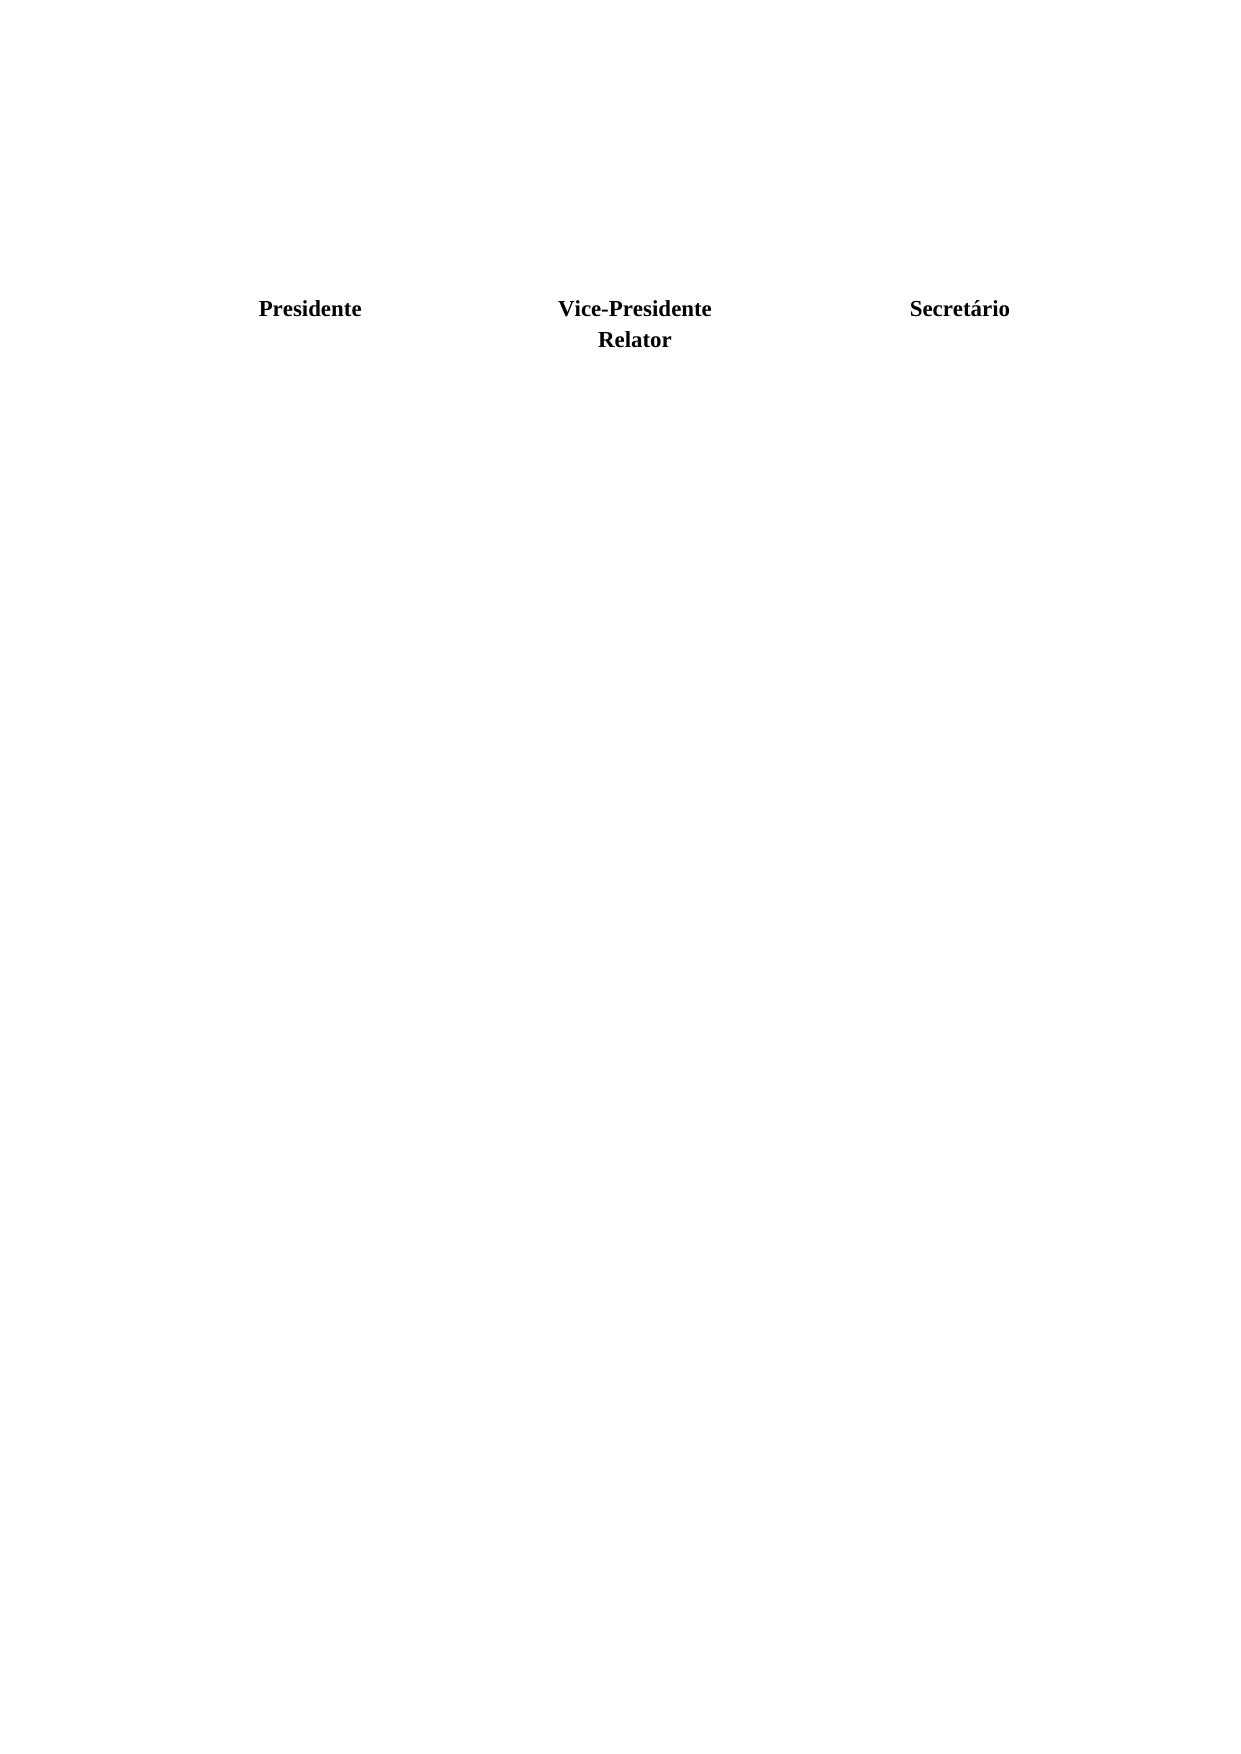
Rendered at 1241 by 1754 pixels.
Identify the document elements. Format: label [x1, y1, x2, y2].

table_header [797, 295, 1122, 356]
table_header [472, 295, 797, 356]
table_header [148, 295, 472, 356]
